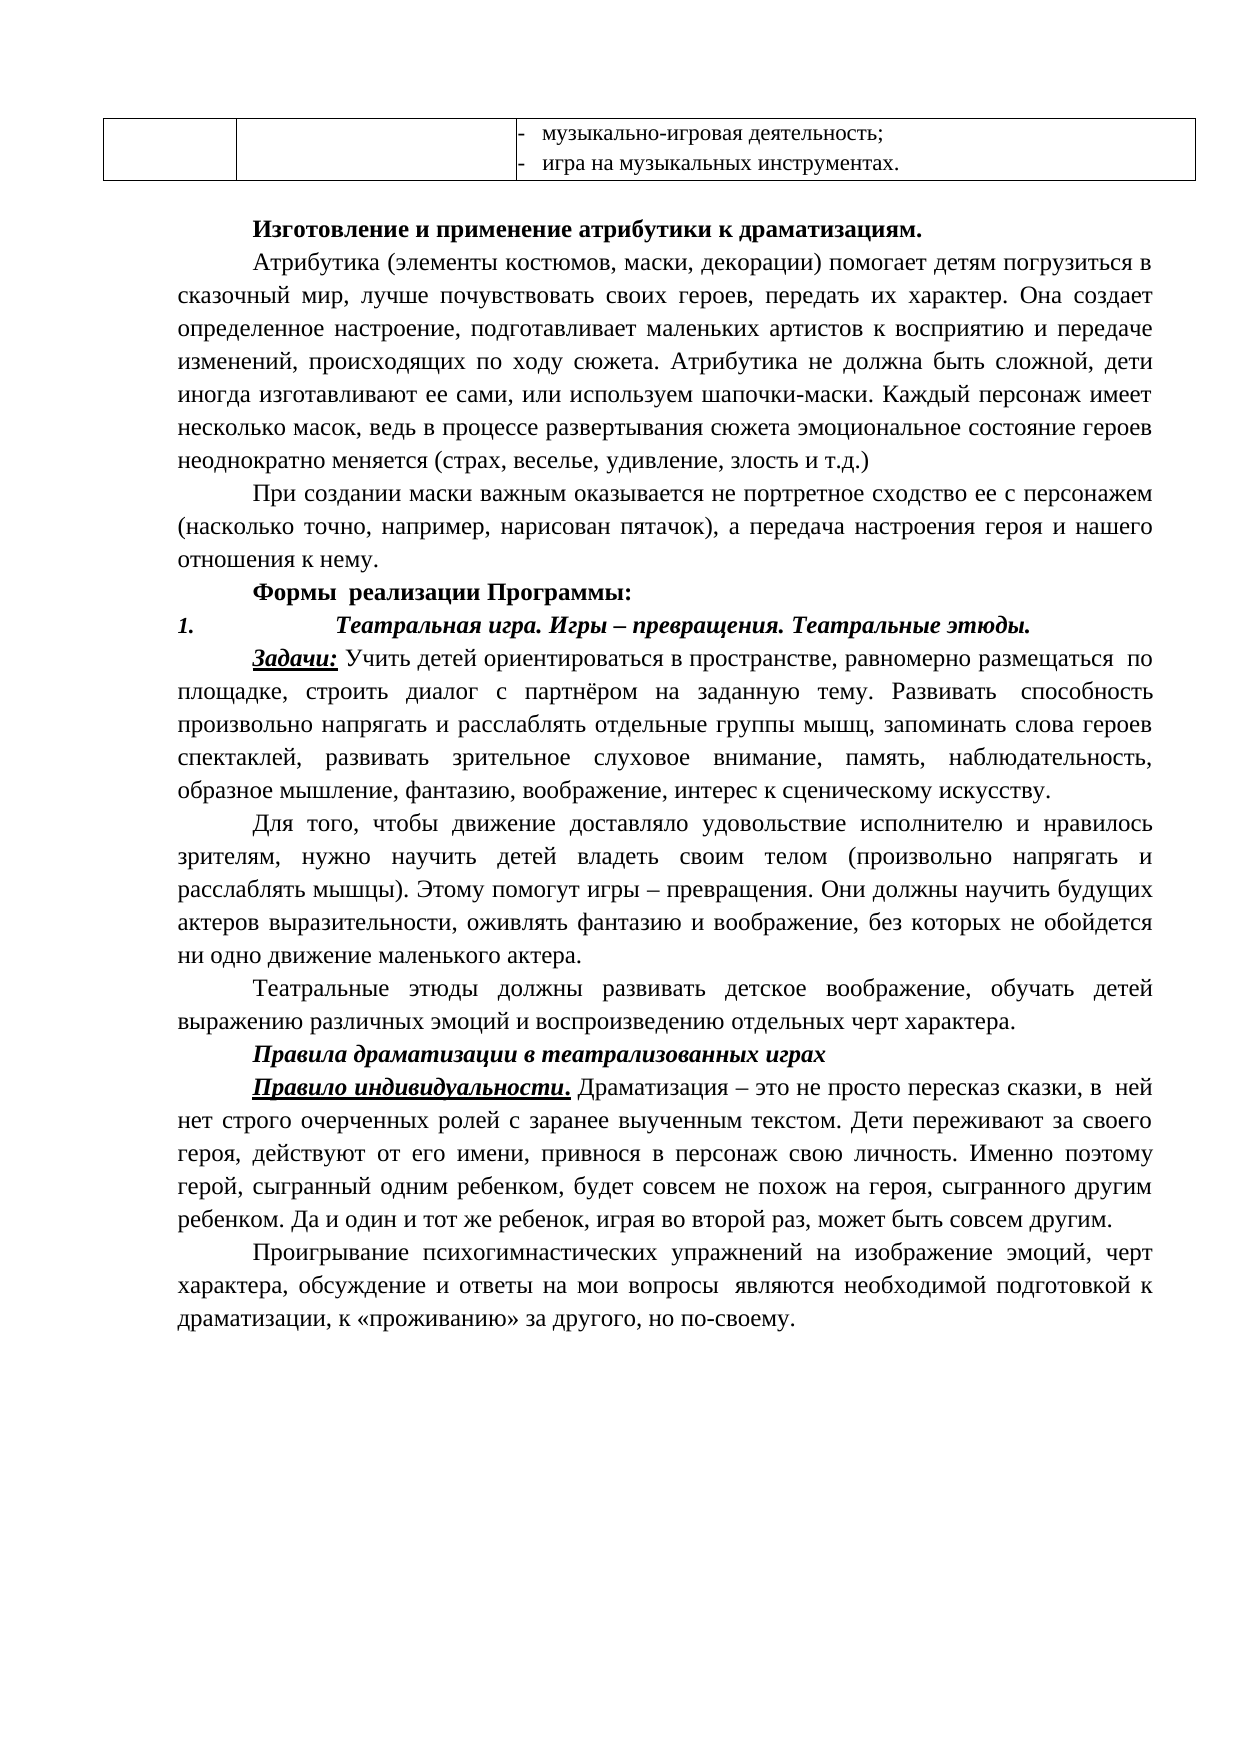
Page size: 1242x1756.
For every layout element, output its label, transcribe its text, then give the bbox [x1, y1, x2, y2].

text Театральные этюды должны развивать детское воображение, обучать детей выражению различных эмоций и воспроизведению отдельных черт характера. [177, 973, 1153, 1035]
text Правило индивидуальности. Драматизация – это не просто пересказ сказки, в ней нет строго очерченных ролей с заранее выученным текстом. Дети переживают за своего героя, действуют от его имени, привнося в персонаж свою личность. Именно поэтому герой, сыгранный одним ребенком, будет совсем не похож на героя, сыгранного другим ребенком. Да и один и тот же ребенок, играя во второй раз, может быть совсем другим. [177, 1072, 1153, 1233]
text Атрибутика (элементы костюмов, маски, декорации) помогает детям погрузиться в сказочный мир, лучше почувствовать своих героев, передать их характер. Она создает определенное настроение, подготавливает маленьких артистов к восприятию и передаче изменений, происходящих по ходу сюжета. Атрибутика не должна быть сложной, дети иногда изготавливают ее сами, или используем шапочки-маски. Каждый персонаж имеет несколько масок, ведь в процессе развертывания сюжета эмоциональное состояние героев неоднократно меняется (страх, веселье, удивление, злость и т.д.) [177, 247, 1153, 473]
text Для того, чтобы движение доставляло удовольствие исполнителю и нравилось зрителям, нужно научить детей владеть своим телом (произвольно напрягать и расслаблять мышцы). Этому помогут игры – превращения. Они должны научить будущих актеров выразительности, оживлять фантазию и воображение, без которых не обойдется ни одно движение маленького актера. [177, 808, 1153, 969]
text При создании маски важным оказывается не портретное сходство ее с персонажем (насколько точно, например, нарисован пятачок), а передача настроения героя и нашего отношения к нему. [177, 478, 1153, 573]
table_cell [237, 119, 516, 179]
subtitle Формы реализации Программы: [177, 577, 1153, 606]
subtitle Изготовление и применение атрибутики к драматизациям. [177, 214, 1153, 242]
subtitle Театральная игра. Игры – превращения. Театральные этюды. [177, 610, 1153, 639]
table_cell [517, 119, 1195, 179]
subtitle Правила драматизации в театрализованных играх [177, 1039, 1153, 1068]
text Задачи: Учить детей ориентироваться в пространстве, равномерно размещаться по площадке, строить диалог с партнёром на заданную тему. Развивать способность произвольно напрягать и расслаблять отдельные группы мышц, запоминать слова героев спектаклей, развивать зрительное слуховое внимание, память, наблюдательность, образное мышление, фантазию, воображение, интерес к сценическому искусству. [177, 643, 1153, 804]
text Проигрывание психогимнастических упражнений на изображение эмоций, черт характера, обсуждение и ответы на мои вопросы являются необходимой подготовкой к драматизации, к «проживанию» за другого, но по-своему. [177, 1237, 1153, 1332]
table_cell 8. [104, 119, 236, 179]
